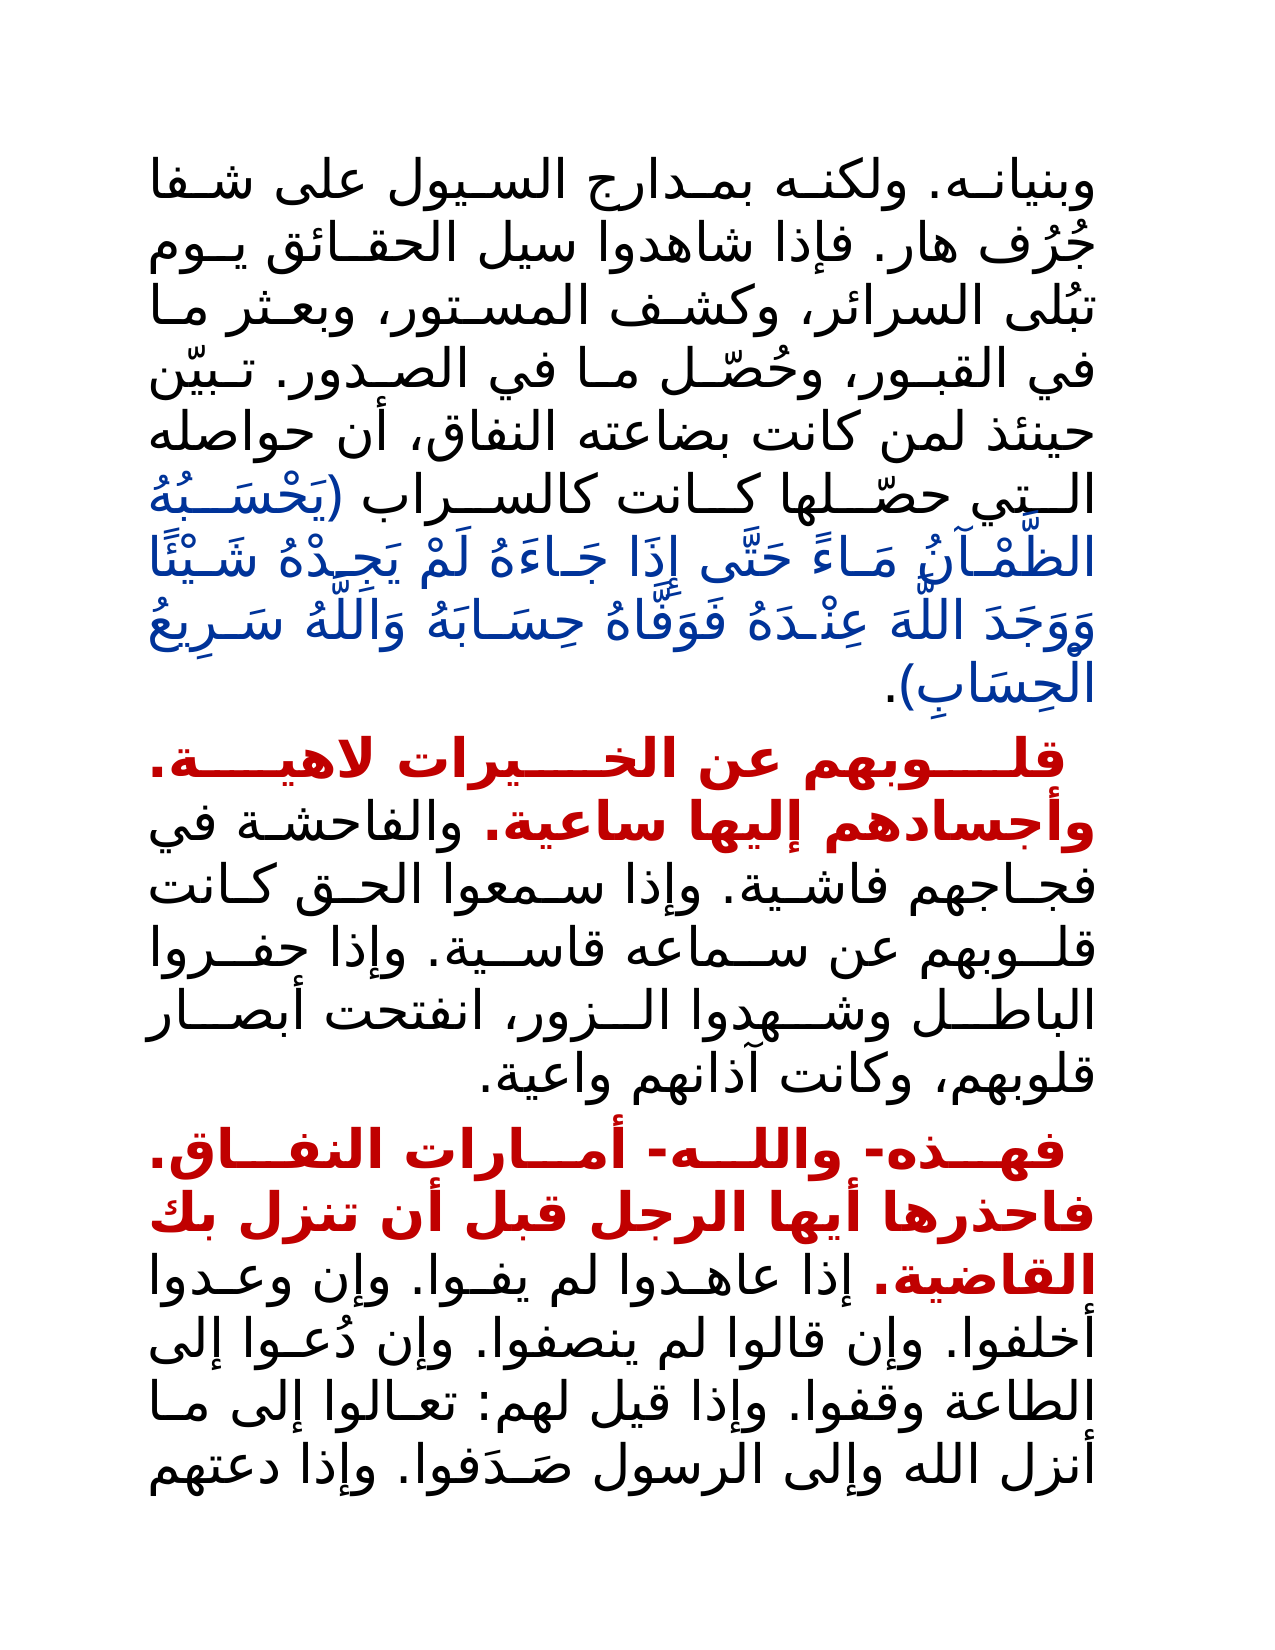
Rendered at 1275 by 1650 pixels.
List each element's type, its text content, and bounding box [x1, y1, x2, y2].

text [148, 1118, 1098, 1496]
text قلوبهم عن الخيرات لاهية. وأجسادهم إليها ساعية. والفاحشة في فجاجهم فاشية. وإذا سمعوا الحق كانت قلوبهم عن سماعه قاسية. وإذا حفروا الباطل وشهدوا الزور، انفتحت أبصار قلوبهم، وكانت آذانهم واعية. [148, 727, 1098, 1106]
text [148, 148, 1098, 715]
